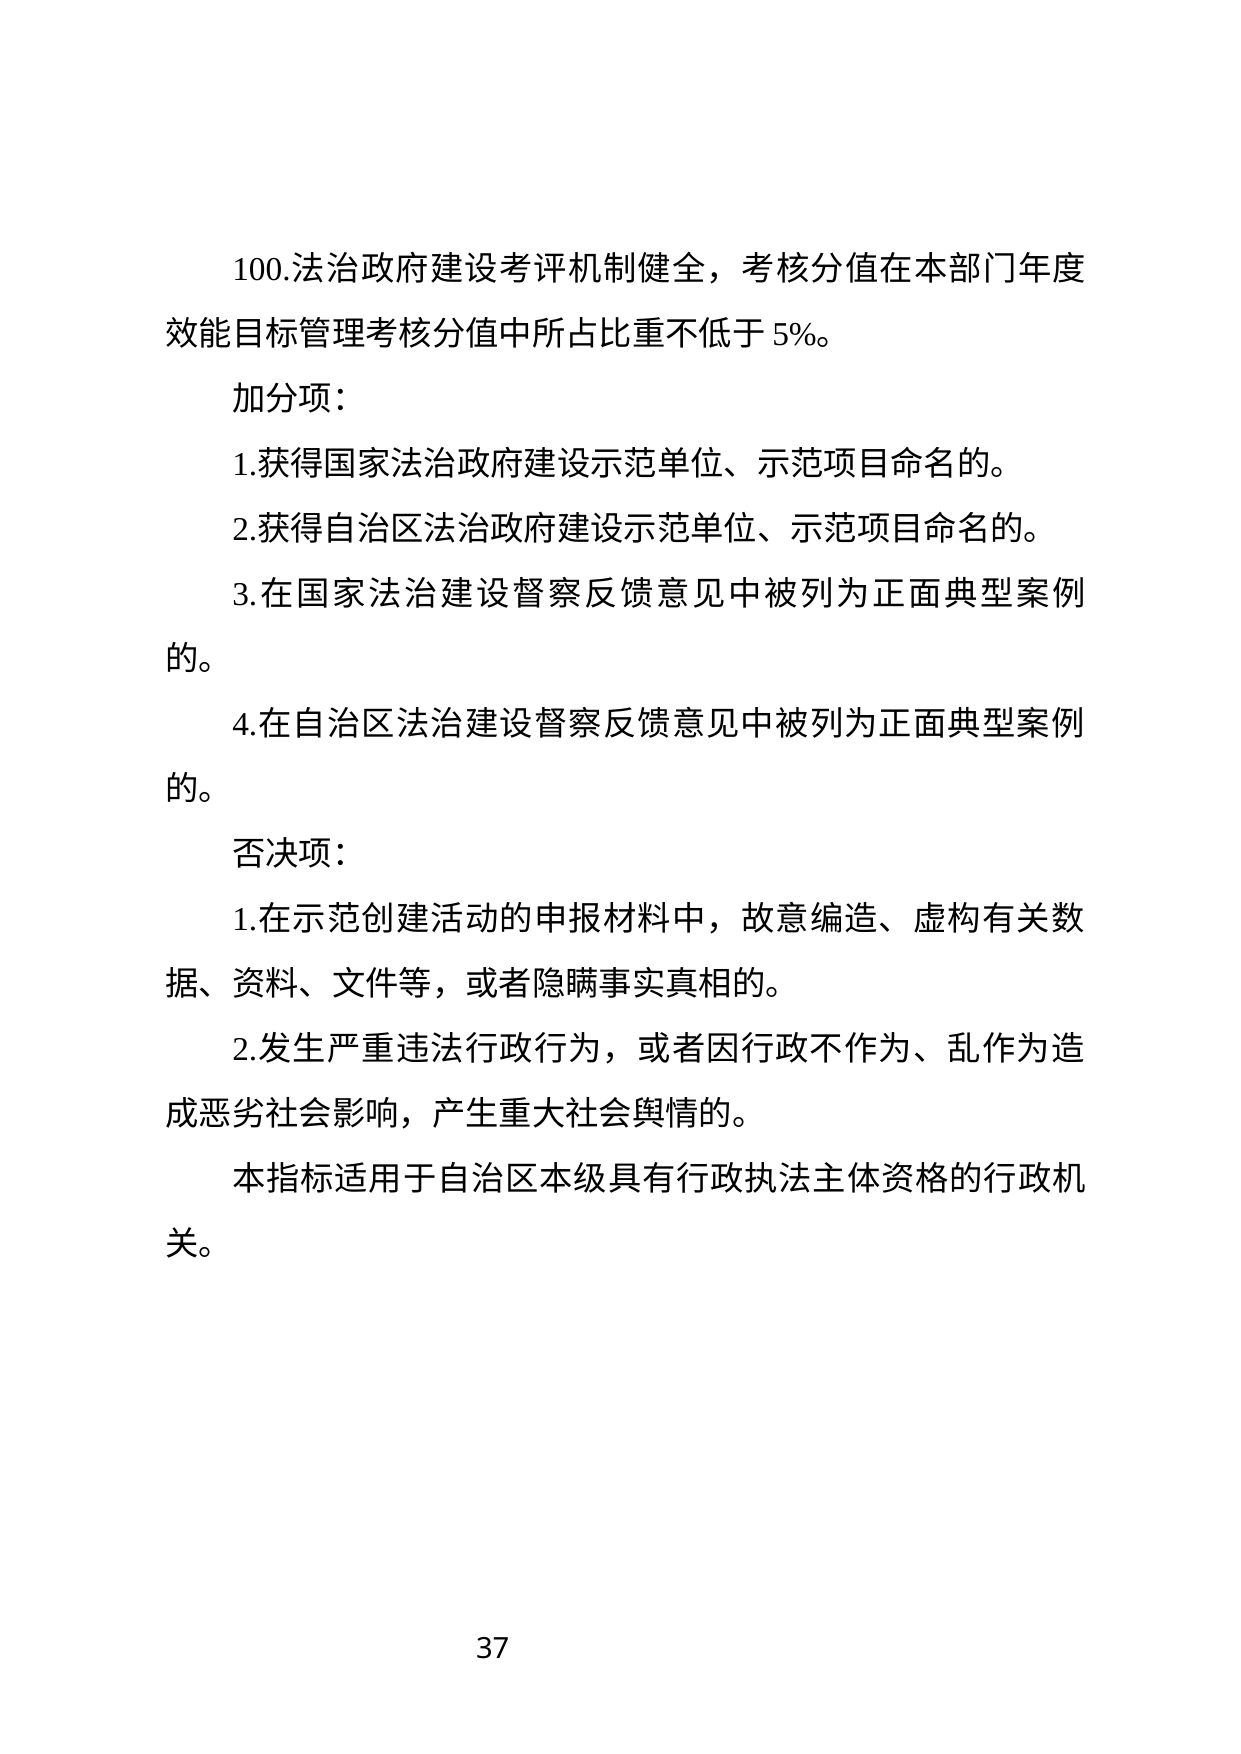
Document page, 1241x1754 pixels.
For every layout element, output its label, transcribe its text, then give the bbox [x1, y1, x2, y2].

text 1.获得国家法治政府建设示范单位、示范项目命名的。 [165, 428, 1087, 493]
text 否决项： [165, 818, 1087, 883]
text 100.法治政府建设考评机制健全，考核分值在本部门年度效能目标管理考核分值中所占比重不低于5%。 [165, 233, 1087, 363]
text 4.在自治区法治建设督察反馈意见中被列为正面典型案例的。 [165, 688, 1087, 818]
text 本指标适用于自治区本级具有行政执法主体资格的行政机关。 [165, 1143, 1087, 1273]
text 3.在国家法治建设督察反馈意见中被列为正面典型案例的。 [165, 558, 1087, 688]
text 2.获得自治区法治政府建设示范单位、示范项目命名的。 [165, 493, 1087, 558]
text 2.发生严重违法行政行为，或者因行政不作为、乱作为造成恶劣社会影响，产生重大社会舆情的。 [165, 1013, 1087, 1143]
text 加分项： [165, 363, 1087, 428]
text 1.在示范创建活动的申报材料中，故意编造、虚构有关数据、资料、文件等，或者隐瞒事实真相的。 [165, 883, 1087, 1013]
